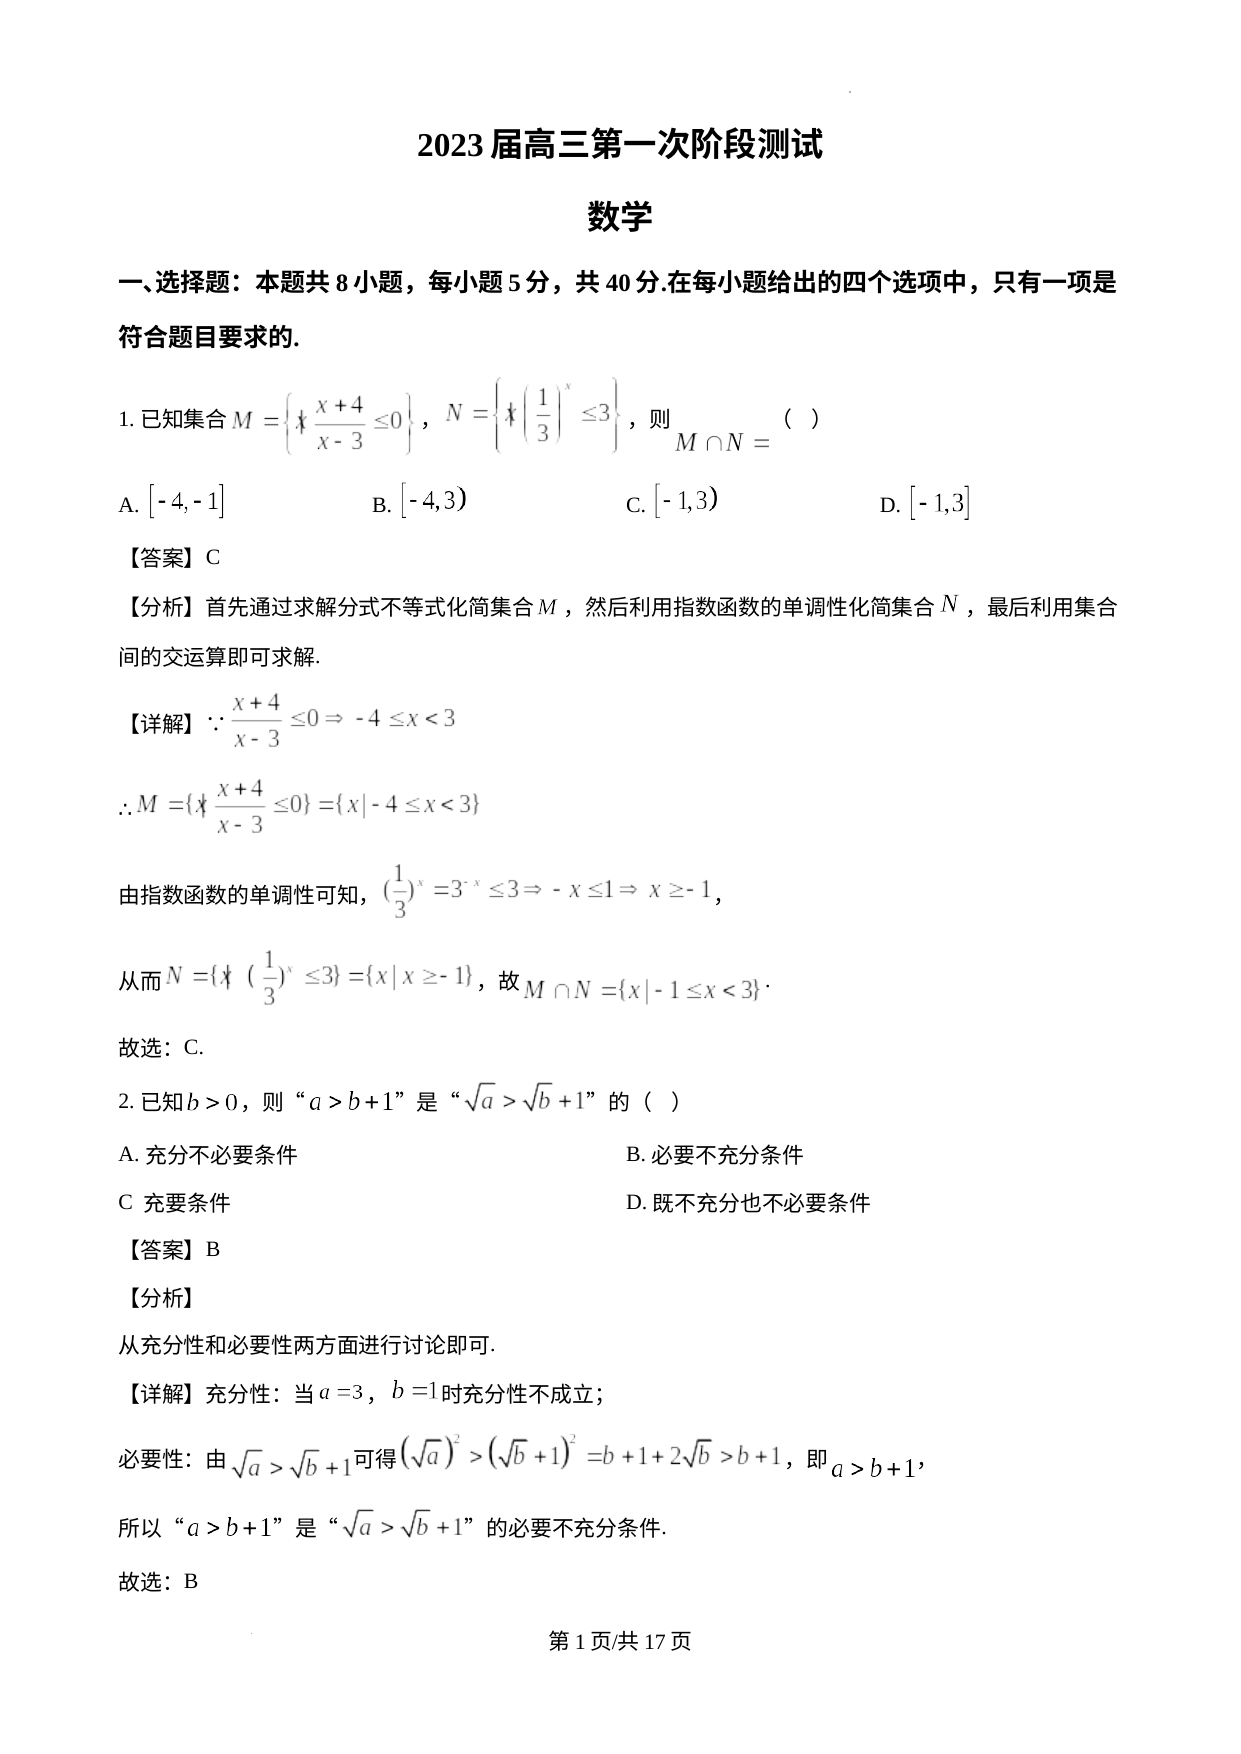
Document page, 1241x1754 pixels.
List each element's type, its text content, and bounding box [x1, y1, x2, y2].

text 从充分性和必要性两方面进行讨论即可. [118, 1328, 1122, 1360]
text A. 充分不必要条件 B. 必要不充分条件 [118, 1138, 1122, 1170]
text 必要性：由可得，即， [118, 1427, 1122, 1489]
text ∴ [118, 773, 1122, 844]
text 【答案】C [118, 541, 1122, 572]
text C 充要条件 D. 既不充分也不必要条件 [118, 1186, 1122, 1217]
text 所以“”是“”的必要不充分条件. [118, 1505, 1122, 1549]
text 由指数函数的单调性可知，， [118, 859, 1122, 929]
text A. B. C. D. [118, 481, 1122, 528]
text 2. 已知，则“”是“”的（ ） [118, 1079, 1122, 1122]
text 从而，故. [118, 945, 1122, 1015]
text 【分析】 [118, 1281, 1122, 1312]
text 2023届高三第一次阶段测试 [118, 118, 1122, 166]
text 故选：C. [118, 1031, 1122, 1063]
text 【详解】充分性：当，时充分性不成立； [118, 1376, 1122, 1411]
text 【答案】B [118, 1233, 1122, 1265]
text 故选：B [118, 1565, 1122, 1596]
text 一､选择题：本题共8小题，每小题5分，共40分.在每小题给出的四个选项中，只有一项是符合题目要求的. [118, 263, 1122, 353]
text 【分析】首先通过求解分式不等式化简集合，然后利用指数函数的单调性化简集合，最后利用集合间的交运算即可求解. [118, 588, 1122, 672]
text 1. 已知集合，，则（ ） [118, 371, 1122, 465]
text 【详解】∵ [118, 687, 1122, 758]
text 数学 [118, 190, 1122, 239]
